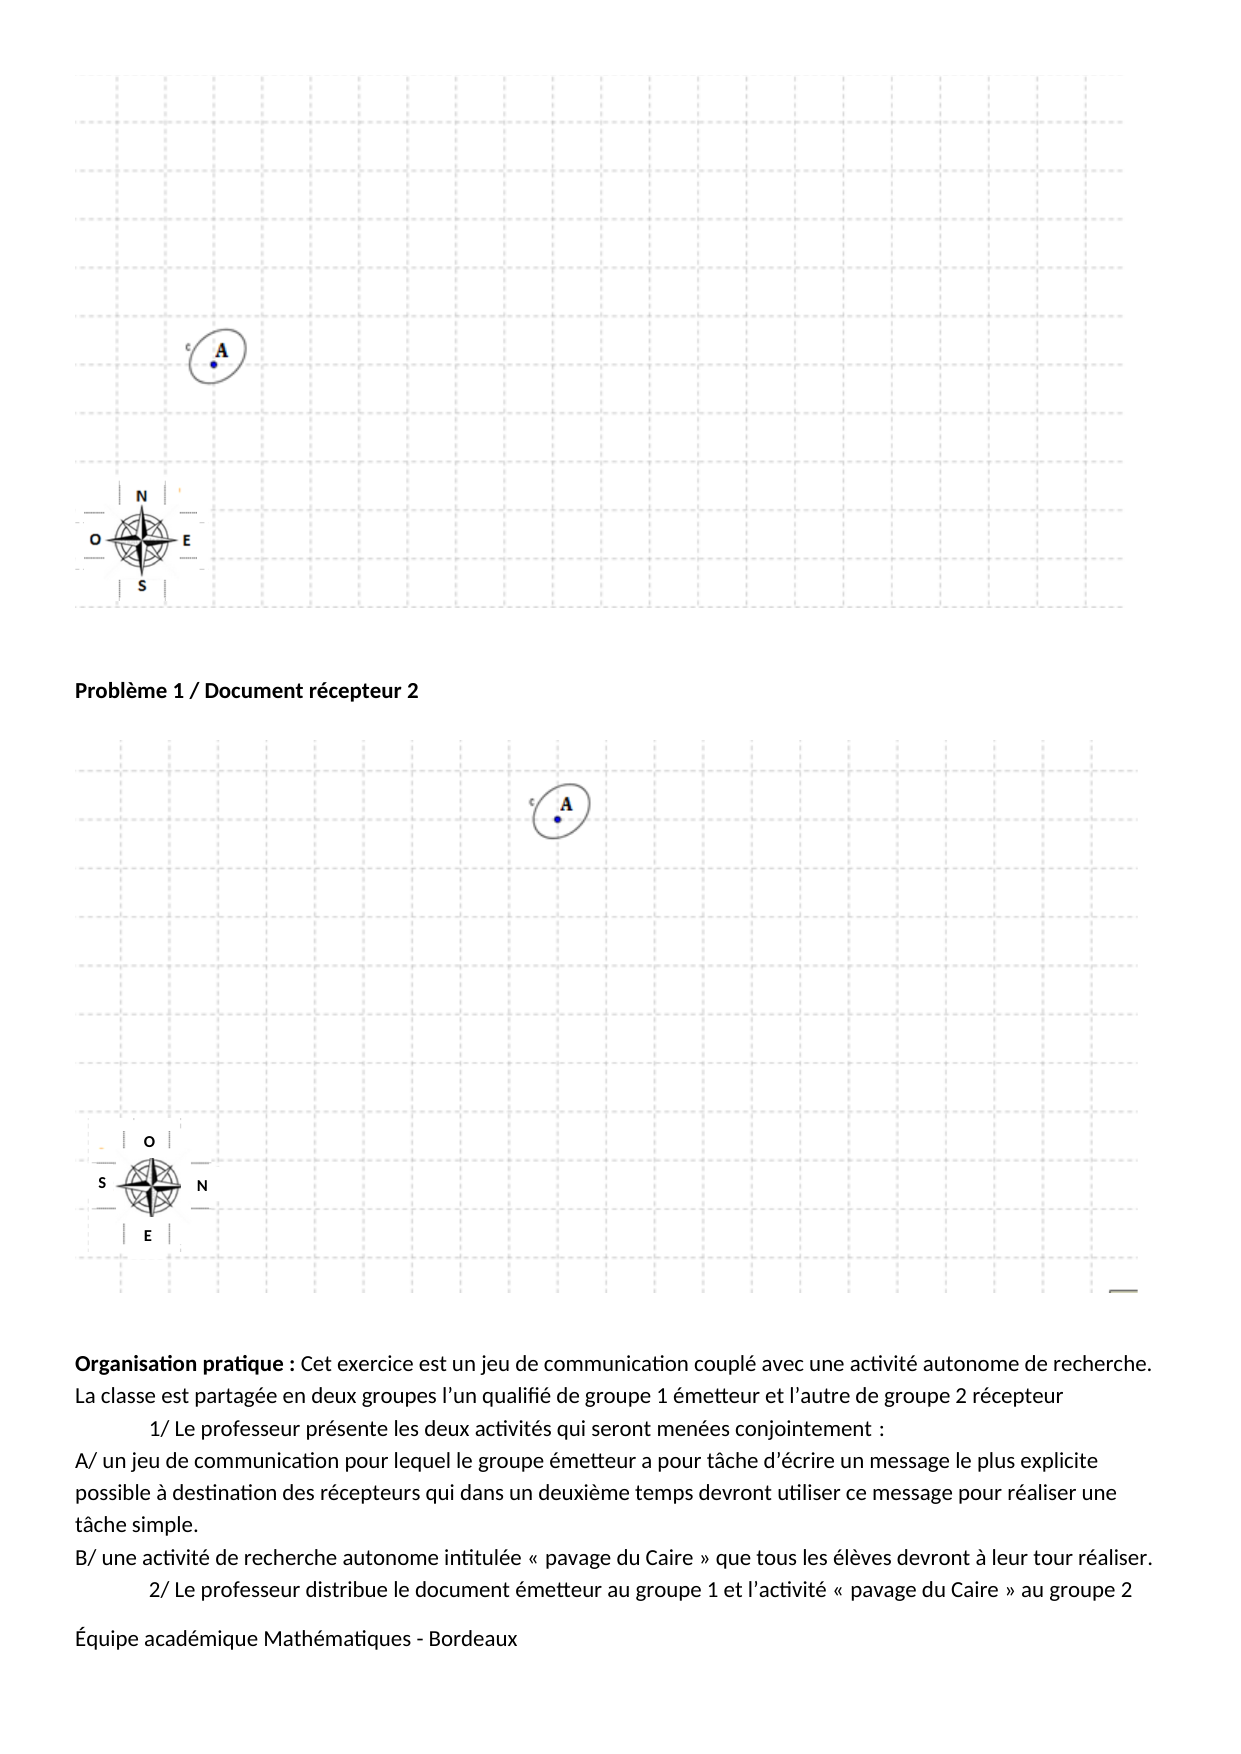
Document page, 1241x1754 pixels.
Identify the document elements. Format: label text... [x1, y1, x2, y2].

text Organisation pratique : Cet exercice est un jeu de communication couplé avec une activité autonome de recherche. [75, 1349, 1165, 1377]
picture [75, 740, 1138, 1293]
text B/ une activité de recherche autonome intitulée « pavage du Caire » que tous les élèves devront à leur tour réaliser. [75, 1543, 1165, 1571]
picture [75, 75, 1125, 608]
text A/ un jeu de communication pour lequel le groupe émetteur a pour tâche d’écrire un message le plus explicite possible à destination des récepteurs qui dans un deuxième temps devront utiliser ce message pour réaliser une tâche simple. [75, 1446, 1165, 1538]
text 1/ Le professeur présente les deux activités qui seront menées conjointement : [75, 1414, 1165, 1442]
text Problème 1 / Document récepteur 2 [75, 676, 1165, 704]
text La classe est partagée en deux groupes l’un qualifié de groupe 1 émetteur et l’autre de groupe 2 récepteur [75, 1382, 1165, 1410]
text 2/ Le professeur distribue le document émetteur au groupe 1 et l’activité « pavage du Caire » au groupe 2 [75, 1575, 1165, 1603]
